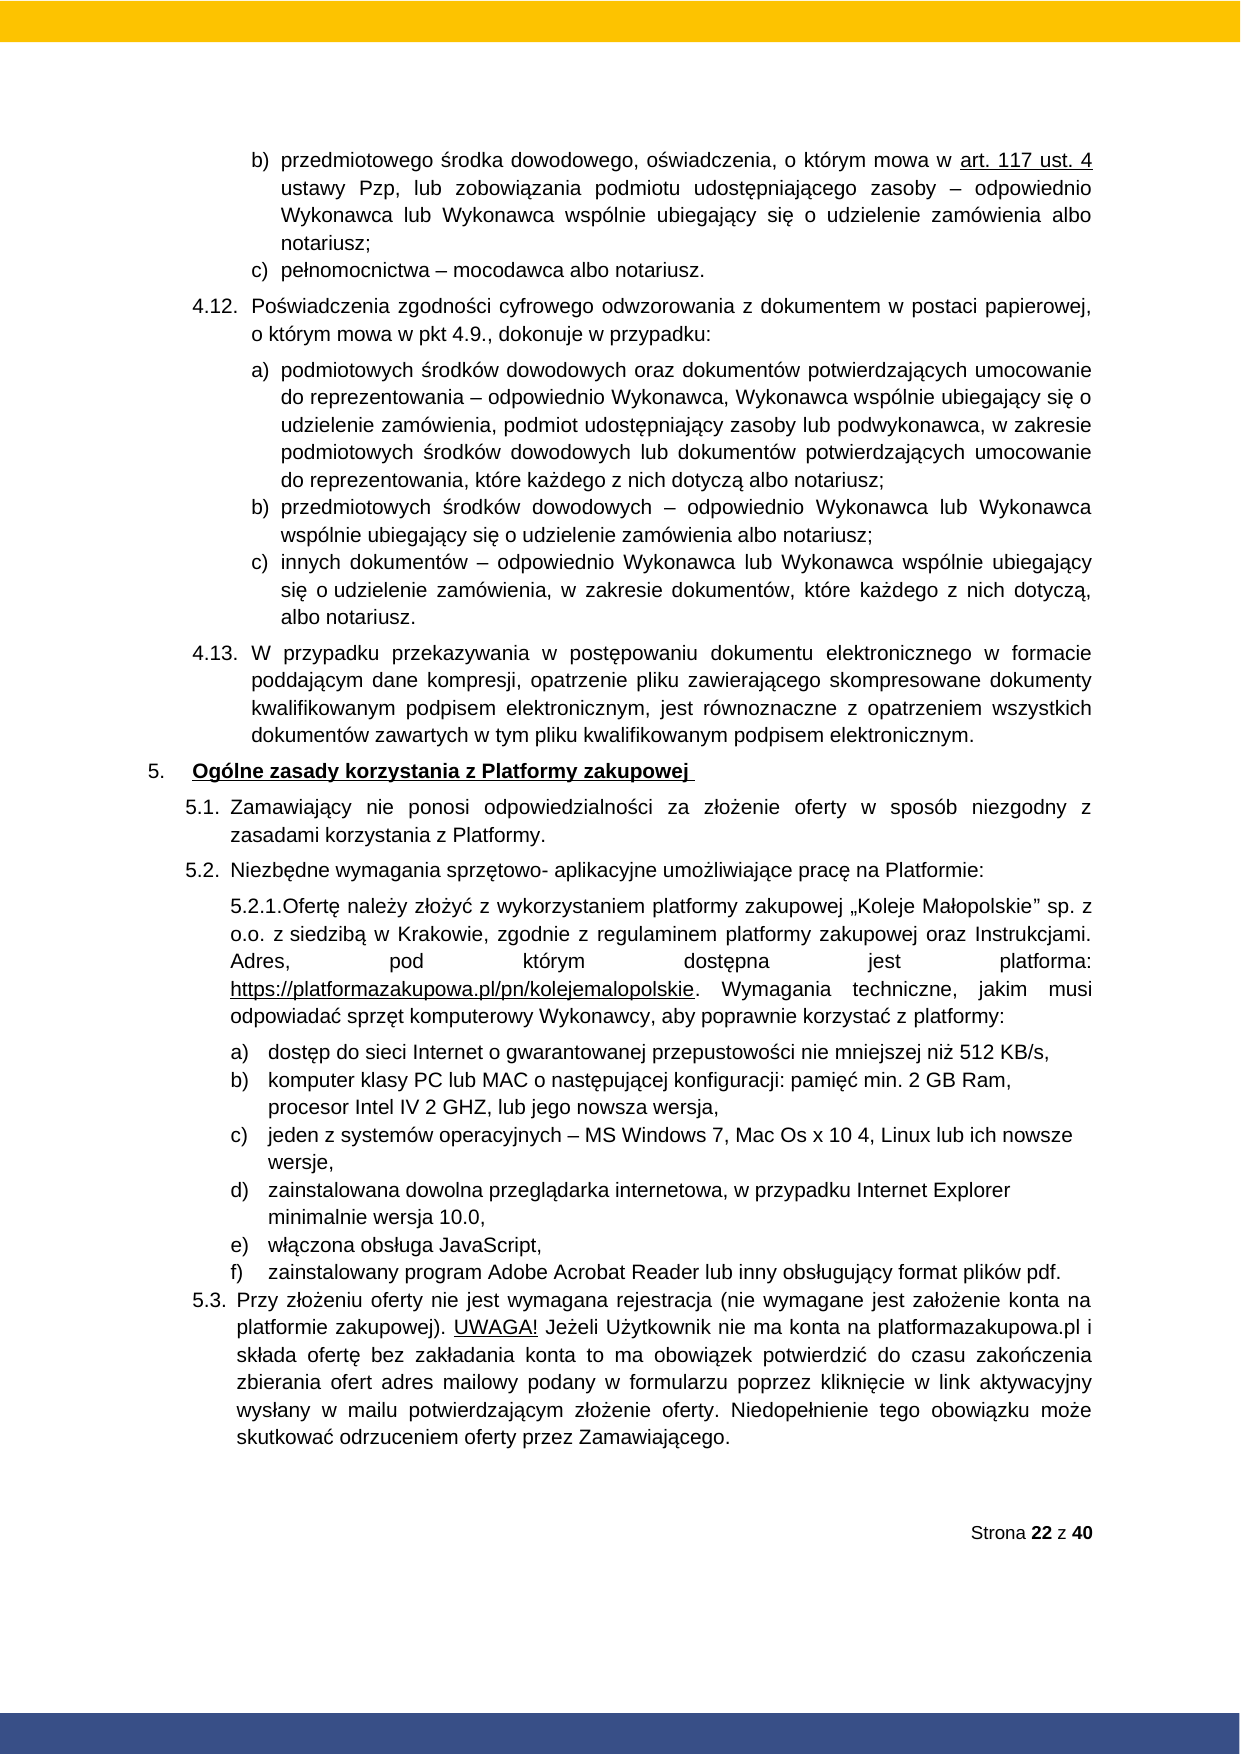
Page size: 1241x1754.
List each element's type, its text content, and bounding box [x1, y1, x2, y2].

list Ogólne zasady korzystania z Platformy zakupowej [148, 759, 1092, 783]
list W przypadku przekazywania w postępowaniu dokumentu elektronicznego w formacie poddającym dane kompresji, opatrzenie pliku zawierającego skompresowane dokumenty kwalifikowanym podpisem elektronicznym, jest równoznaczne z opatrzeniem wszystkich dokumentów zawartych w tym pliku kwalifikowanym podpisem elektronicznym. [192, 641, 1092, 747]
list podmiotowych środków dowodowych oraz dokumentów potwierdzających umocowanie do reprezentowania – odpowiednio Wykonawca, Wykonawca wspólnie ubiegający się o udzielenie zamówienia, podmiot udostępniający zasoby lub podwykonawca, w zakresie podmiotowych środków dowodowych lub dokumentów potwierdzających umocowanie do reprezentowania, które każdego z nich dotyczą albo notariusz; [251, 357, 1092, 491]
list Niezbędne wymagania sprzętowo- aplikacyjne umożliwiające pracę na Platformie: [185, 858, 1092, 882]
text 5.2.1.Ofertę należy złożyć z wykorzystaniem platformy zakupowej „Koleje Małopolskie” sp. z o.o. z siedzibą w Krakowie, zgodnie z regulaminem platformy zakupowej oraz Instrukcjami. Adres, pod którym dostępna jest platforma: https://platformazakupowa.pl/pn/kolejemalopolskie. Wymagania techniczne, jakim musi odpowiadać sprzęt komputerowy Wykonawcy, aby poprawnie korzystać z platformy: [230, 894, 1092, 1028]
list jeden z systemów operacyjnych – MS Windows 7, Mac Os x 10 4, Linux lub ich nowsze wersje, [230, 1122, 1092, 1174]
list innych dokumentów – odpowiednio Wykonawca lub Wykonawca wspólnie ubiegający się o udzielenie zamówienia, w zakresie dokumentów, które każdego z nich dotyczą, albo notariusz. [251, 550, 1092, 629]
list komputer klasy PC lub MAC o następującej konfiguracji: pamięć min. 2 GB Ram, procesor Intel IV 2 GHZ, lub jego nowsza wersja, [230, 1067, 1092, 1119]
list przedmiotowego środka dowodowego, oświadczenia, o którym mowa w art. 117 ust. 4 ustawy Pzp, lub zobowiązania podmiotu udostępniającego zasoby – odpowiednio Wykonawca lub Wykonawca wspólnie ubiegający się o udzielenie zamówienia albo notariusz; [251, 148, 1092, 255]
list zainstalowana dowolna przeglądarka internetowa, w przypadku Internet Explorer minimalnie wersja 10.0, [230, 1177, 1092, 1229]
list Przy złożeniu oferty nie jest wymagana rejestracja (nie wymagane jest założenie konta na platformie zakupowej). UWAGA! Jeżeli Użytkownik nie ma konta na platformazakupowa.pl i składa ofertę bez zakładania konta to ma obowiązek potwierdzić do czasu zakończenia zbierania ofert adres mailowy podany w formularzu poprzez kliknięcie w link aktywacyjny wysłany w mailu potwierdzającym złożenie oferty. Niedopełnienie tego obowiązku może skutkować odrzuceniem oferty przez Zamawiającego. [192, 1287, 1092, 1449]
list włączona obsługa JavaScript, [230, 1232, 1092, 1256]
list zainstalowany program Adobe Acrobat Reader lub inny obsługujący format plików pdf. [230, 1260, 1092, 1284]
list Zamawiający nie ponosi odpowiedzialności za złożenie oferty w sposób niezgodny z zasadami korzystania z Platformy. [185, 795, 1092, 846]
list Poświadczenia zgodności cyfrowego odwzorowania z dokumentem w postaci papierowej, o którym mowa w pkt 4.9., dokonuje w przypadku: [192, 294, 1092, 346]
list przedmiotowych środków dowodowych – odpowiednio Wykonawca lub Wykonawca wspólnie ubiegający się o udzielenie zamówienia albo notariusz; [251, 495, 1092, 546]
list dostęp do sieci Internet o gwarantowanej przepustowości nie mniejszej niż 512 KB/s, [230, 1040, 1092, 1064]
list pełnomocnictwa – mocodawca albo notariusz. [251, 258, 1092, 282]
